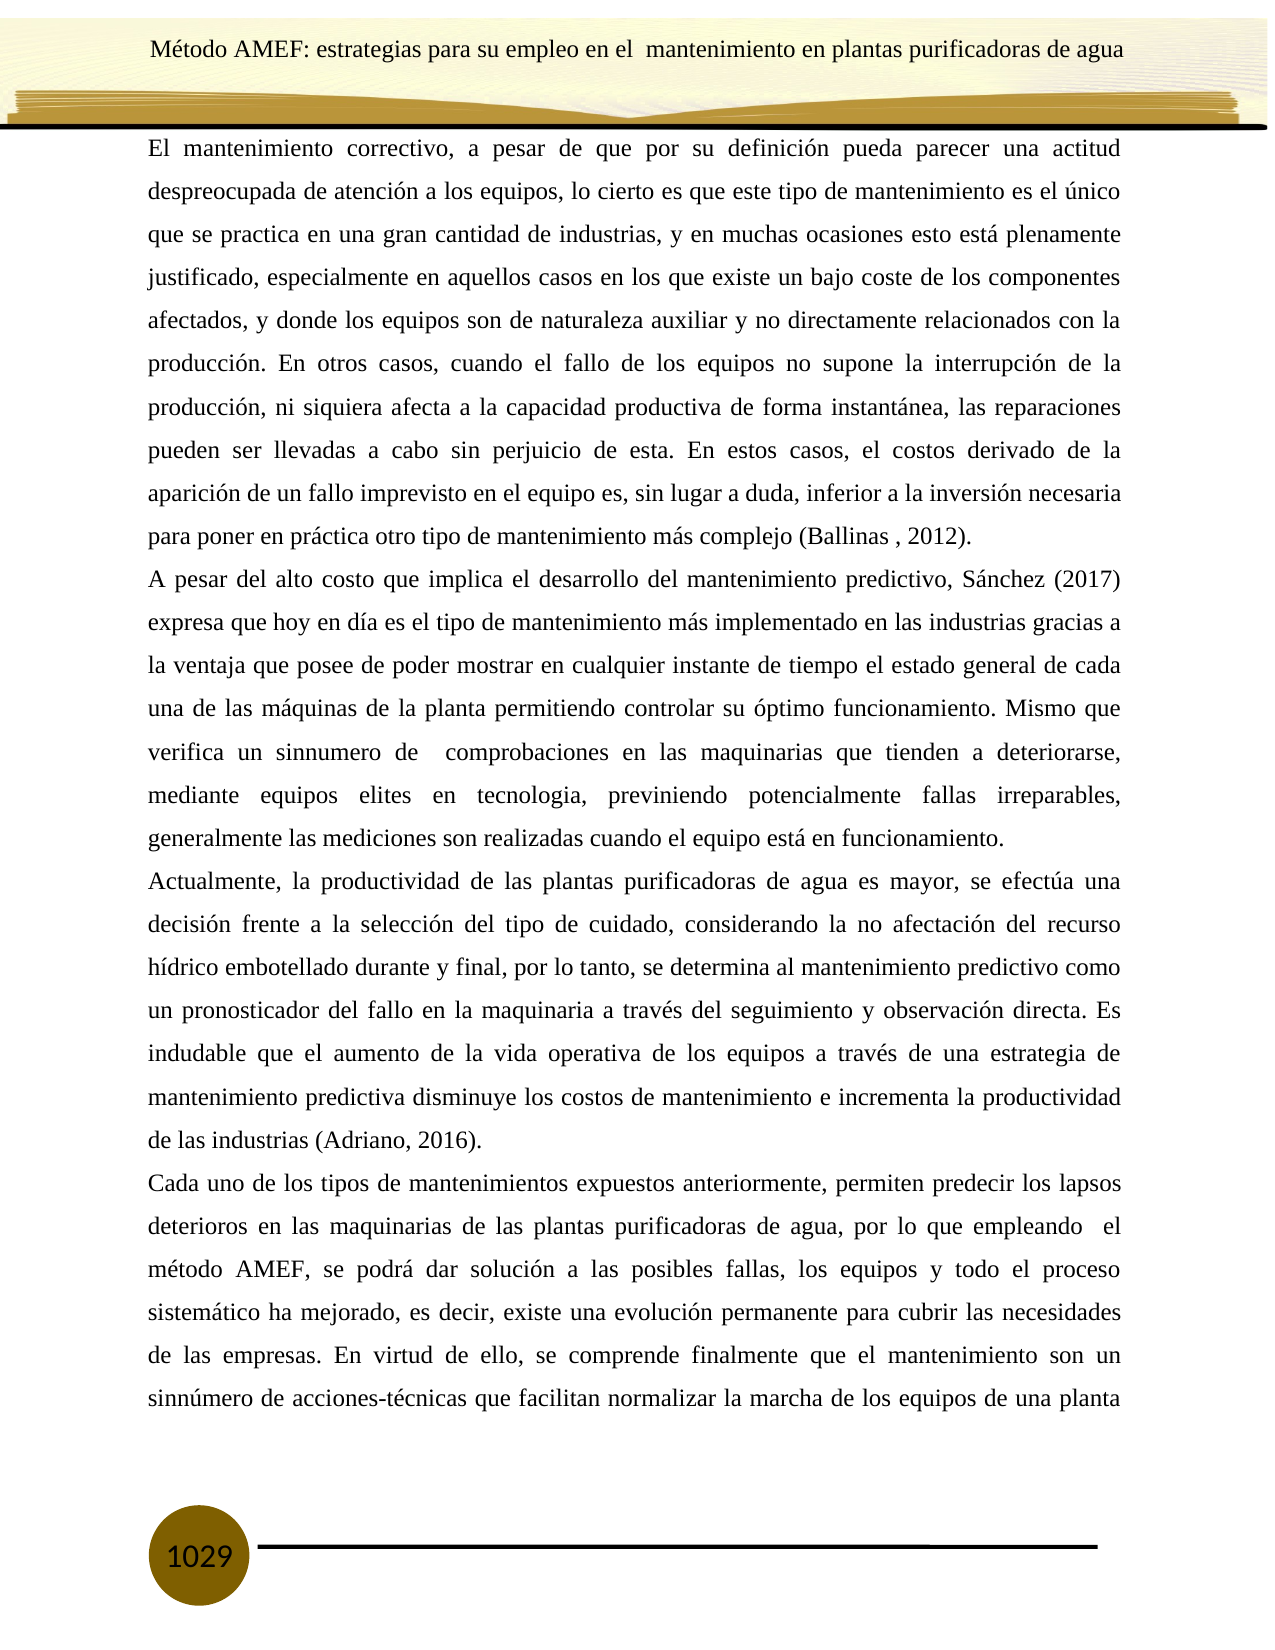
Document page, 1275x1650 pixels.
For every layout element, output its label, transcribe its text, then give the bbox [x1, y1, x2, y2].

text El mantenimiento correctivo, a pesar de que por su definición pueda parecer una actitud despreocupada de atención a los equipos, lo cierto es que este tipo de mantenimiento es el único que se practica en una gran cantidad de industrias, y en muchas ocasiones esto está plenamente justificado, especialmente en aquellos casos en los que existe un bajo coste de los componentes afectados, y donde los equipos son de naturaleza auxiliar y no directamente relacionados con la producción. En otros casos, cuando el fallo de los equipos no supone la interrupción de la producción, ni siquiera afecta a la capacidad productiva de forma instantánea, las reparaciones pueden ser llevadas a cabo sin perjuicio de esta. En estos casos, el costos derivado de la aparición de un fallo imprevisto en el equipo es, sin lugar a duda, inferior a la inversión necesaria para poner en práctica otro tipo de mantenimiento más complejo (Ballinas , 2012). [148, 133, 1122, 550]
text Actualmente, la productividad de las plantas purificadoras de agua es mayor, se efectúa una decisión frente a la selección del tipo de cuidado, considerando la no afectación del recurso hídrico embotellado durante y final, por lo tanto, se determina al mantenimiento predictivo como un pronosticador del fallo en la maquinaria a través del seguimiento y observación directa. Es indudable que el aumento de la vida operativa de los equipos a través de una estrategia de mantenimiento predictiva disminuye los costos de mantenimiento e incrementa la productividad de las industrias (Adriano, 2016). [148, 866, 1122, 1153]
picture [0, 18, 1268, 131]
text A pesar del alto costo que implica el desarrollo del mantenimiento predictivo, Sánchez (2017) expresa que hoy en día es el tipo de mantenimiento más implementado en las industrias gracias a la ventaja que posee de poder mostrar en cualquier instante de tiempo el estado general de cada una de las máquinas de la planta permitiendo controlar su óptimo funcionamiento. Mismo que verifica un sinnumero de comprobaciones en las maquinarias que tienden a deteriorarse, mediante equipos elites en tecnologia, previniendo potencialmente fallas irreparables, generalmente las mediciones son realizadas cuando el equipo está en funcionamiento. [148, 564, 1122, 852]
